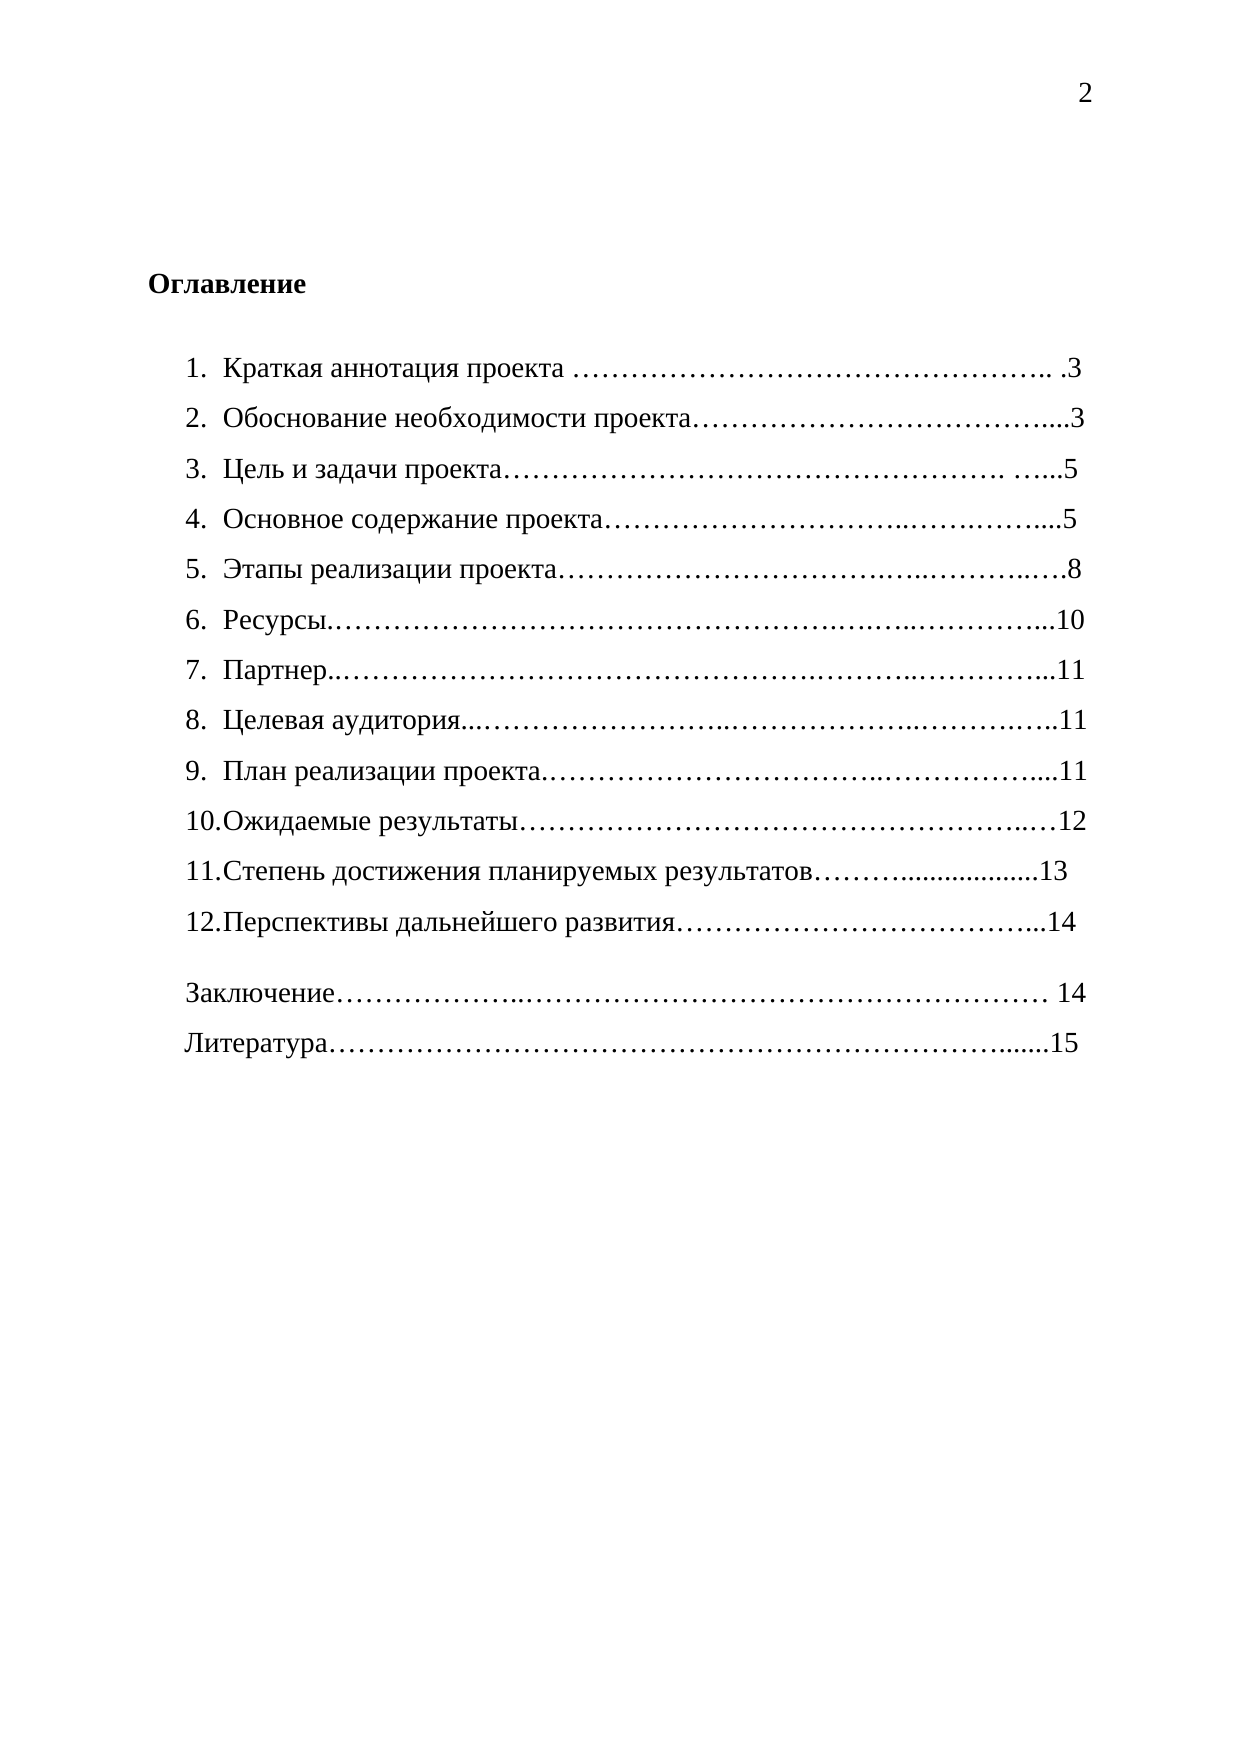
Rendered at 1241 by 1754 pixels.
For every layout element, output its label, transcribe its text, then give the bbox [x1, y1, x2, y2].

list Ожидаемые результаты……………………………………………..…12 [185, 803, 1092, 837]
list Обоснование необходимости проекта………………………………....3 [185, 401, 1092, 434]
list Степень достижения планируемых результатов………...................13 [185, 853, 1092, 887]
list Партнер..………………………………………….………..…………...11 [185, 652, 1092, 686]
list Основное содержание проекта…………………………..…….……....5 [185, 501, 1092, 535]
list План реализации проекта.……………………………..……………....11 [185, 753, 1092, 786]
list Этапы реализации проекта…………………………….…..………..….8 [185, 552, 1092, 585]
text Литература…………………………………………………………….......15 [148, 1025, 1092, 1059]
list Цель и задачи проекта……………………………………………. …...5 [185, 451, 1092, 484]
list Целевая аудитория...……………………..………………..……….…..11 [185, 702, 1092, 736]
list Краткая аннотация проекта ………………………………………….. .3 [185, 350, 1092, 384]
list Ресурсы.…………………………………………….….…..…………...10 [185, 602, 1092, 635]
text Оглавление [148, 266, 1092, 300]
text Заключение………………..……………………………………………… 14 [185, 975, 1092, 1008]
list Перспективы дальнейшего развития………………………………...14 [185, 904, 1092, 937]
